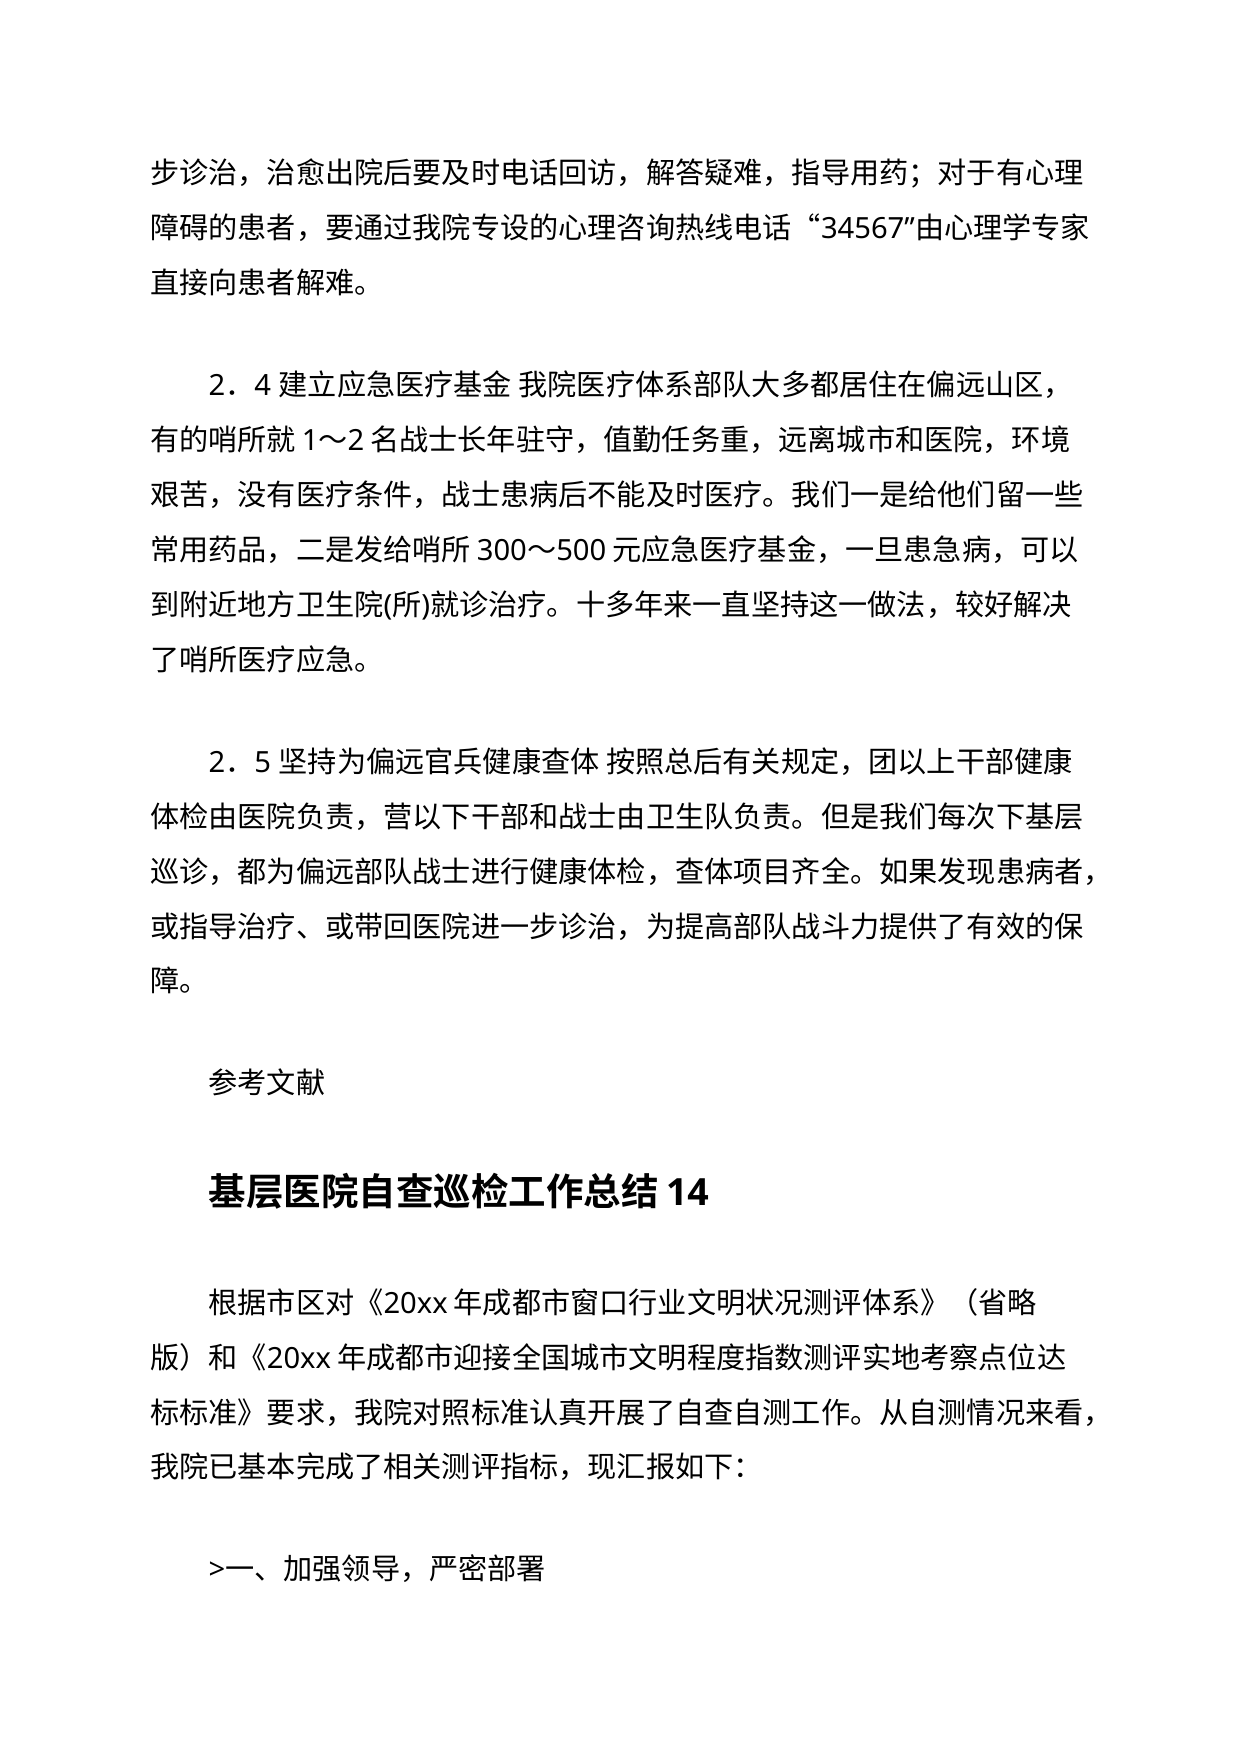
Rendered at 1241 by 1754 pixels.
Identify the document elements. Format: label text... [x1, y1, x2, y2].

text 2．5 坚持为偏远官兵健康查体 按照总后有关规定，团以上干部健康体检由医院负责，营以下干部和战士由卫生队负责。但是我们每次下基层巡诊，都为偏远部队战士进行健康体检，查体项目齐全。如果发现患病者，或指导治疗、或带回医院进一步诊治，为提高部队战斗力提供了有效的保障。 [150, 738, 1090, 1000]
text 2．4 建立应急医疗基金 我院医疗体系部队大多都居住在偏远山区，有的哨所就1～2名战士长年驻守，值勤任务重，远离城市和医院，环境艰苦，没有医疗条件，战士患病后不能及时医疗。我们一是给他们留一些常用药品，二是发给哨所300～500元应急医疗基金，一旦患急病，可以到附近地方卫生院(所)就诊治疗。十多年来一直坚持这一做法，较好解决了哨所医疗应急。 [150, 362, 1090, 679]
text 基层医院自查巡检工作总结14 [150, 1162, 1090, 1216]
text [150, 150, 1090, 302]
text 根据市区对《20xx年成都市窗口行业文明状况测评体系》（省略版）和《20xx年成都市迎接全国城市文明程度指数测评实地考察点位达标标准》要求，我院对照标准认真开展了自查自测工作。从自测情况来看，我院已基本完成了相关测评指标，现汇报如下： [150, 1279, 1090, 1486]
text >一、加强领导，严密部署 [150, 1546, 1090, 1588]
text 参考文献 [150, 1060, 1090, 1102]
